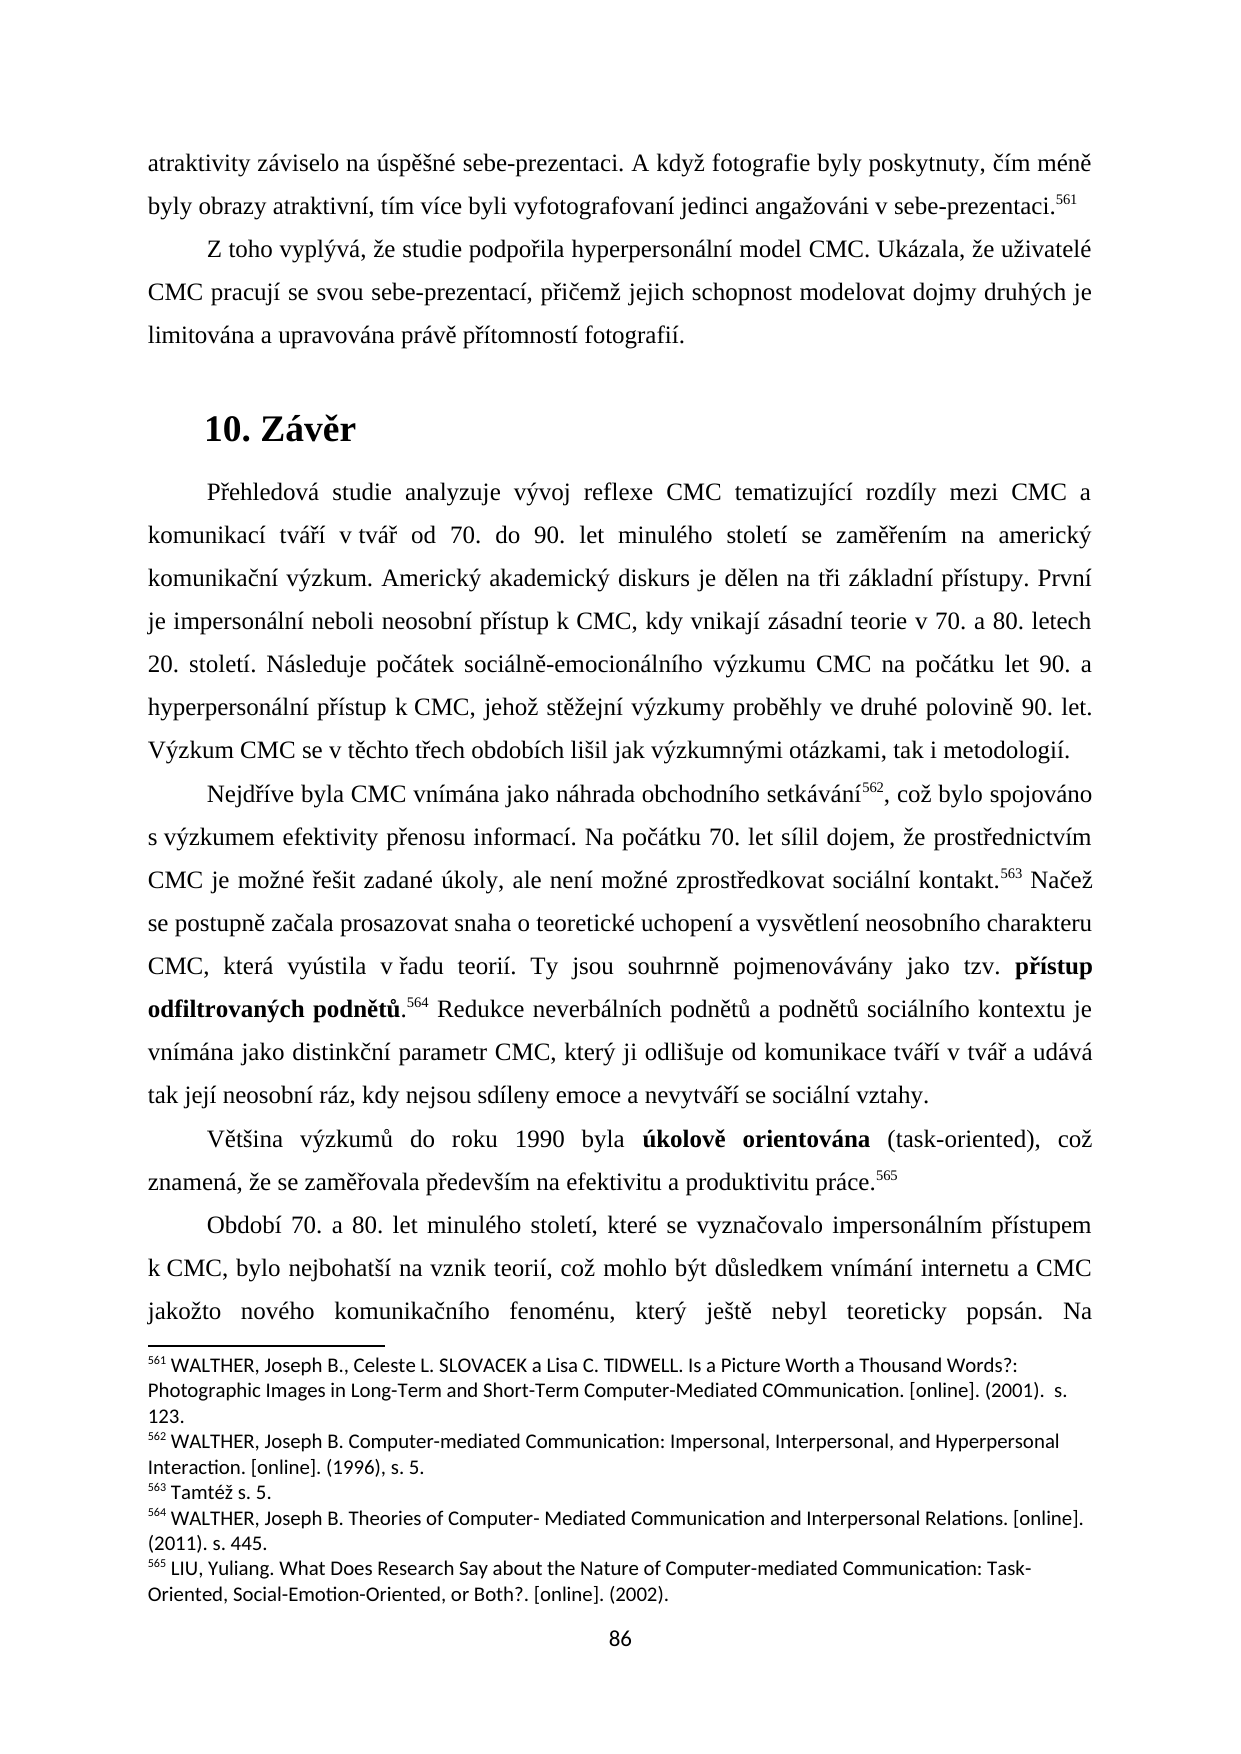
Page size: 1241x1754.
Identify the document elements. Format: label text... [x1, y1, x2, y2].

text Z toho vyplývá, že studie podpořila hyperpersonální model CMC. Ukázala, že uživatelé CMC pracují se svou sebe-prezentací, přičemž jejich schopnost modelovat dojmy druhých je limitována a upravována právě přítomností fotografií. [148, 234, 1093, 349]
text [148, 1210, 1093, 1325]
text Nejdříve byla CMC vnímána jako náhrada obchodního setkávání, což bylo spojováno s výzkumem efektivity přenosu informací. Na počátku 70. let sílil dojem, že prostřednictvím CMC je možné řešit zadané úkoly, ale není možné zprostředkovat sociální kontakt. Načež se postupně začala prosazovat snaha o teoretické uchopení a vysvětlení neosobního charakteru CMC, která vyústila v řadu teorií. Ty jsou souhrnně pojmenovávány jako tzv. přístup odfiltrovaných podnětů. Redukce neverbálních podnětů a podnětů sociálního kontextu je vnímána jako distinkční parametr CMC, který ji odlišuje od komunikace tváří v tvář a udává tak její neosobní ráz, kdy nejsou sdíleny emoce a nevytváří se sociální vztahy. [148, 779, 1093, 1109]
text Stanovují v tomto výzkumu hypotézy týkající se souvislosti mezi prezentací fotografií a následným kontaktem v prostředí CMC. Výsledky výzkumu tyto hypotézy potvrdily. Když se fotografie ukázaly novým, navzájem neznámým jedincům komunikujícím online, tak se tím povzbudily jejich vzájemné sympatie a společenská aktivita. A když se fotografie představily online skupinám, které spolu byly dlouhodobě v kontaktu, tak naopak došlo k ochlazení jejich vzájemné sympatie. Další výsledek výzkumu napomohl objasnit hyperpersonální perspektivu (a s ní spojenou selektivní prezentaci). J. B. Walther, C. L. Slovacek a L. C. Tidwell prokázali, že uživatelé vnímali jako snazší vytvářet pozitivní dojem, když se užívala pouze textově založená CMC, než když byla tato komunikace doprovázena fotografiemi. Z čehož vyplývá, že fotografie mohou bránit hyperpersonální komunikaci v online skupinách. Když nebyla poskytnuta fotografie, vnímání fyzické atraktivity záviselo na úspěšné sebe-prezentaci. A když fotografie byly poskytnuty, čím méně byly obrazy atraktivní, tím více byli vyfotografovaní jedinci angažováni v sebe-prezentaci. [148, 148, 1093, 219]
text Většina výzkumů do roku 1990 byla úkolově orientována (task-oriented), což znamená, že se zaměřovala především na efektivitu a produktivitu práce. [148, 1124, 1093, 1196]
text Přehledová studie analyzuje vývoj reflexe CMC tematizující rozdíly mezi CMC a komunikací tváří v tvář od 70. do 90. let minulého století se zaměřením na americký komunikační výzkum. Americký akademický diskurs je dělen na tři základní přístupy. První je impersonální neboli neosobní přístup k CMC, kdy vnikají zásadní teorie v 70. a 80. letech 20. století. Následuje počátek sociálně-emocionálního výzkumu CMC na počátku let 90. a hyperpersonální přístup k CMC, jehož stěžejní výzkumy proběhly ve druhé polovině 90. let. Výzkum CMC se v těchto třech obdobích lišil jak výzkumnými otázkami, tak i metodologií. [148, 477, 1093, 764]
text 10. Závěr [185, 406, 1093, 449]
